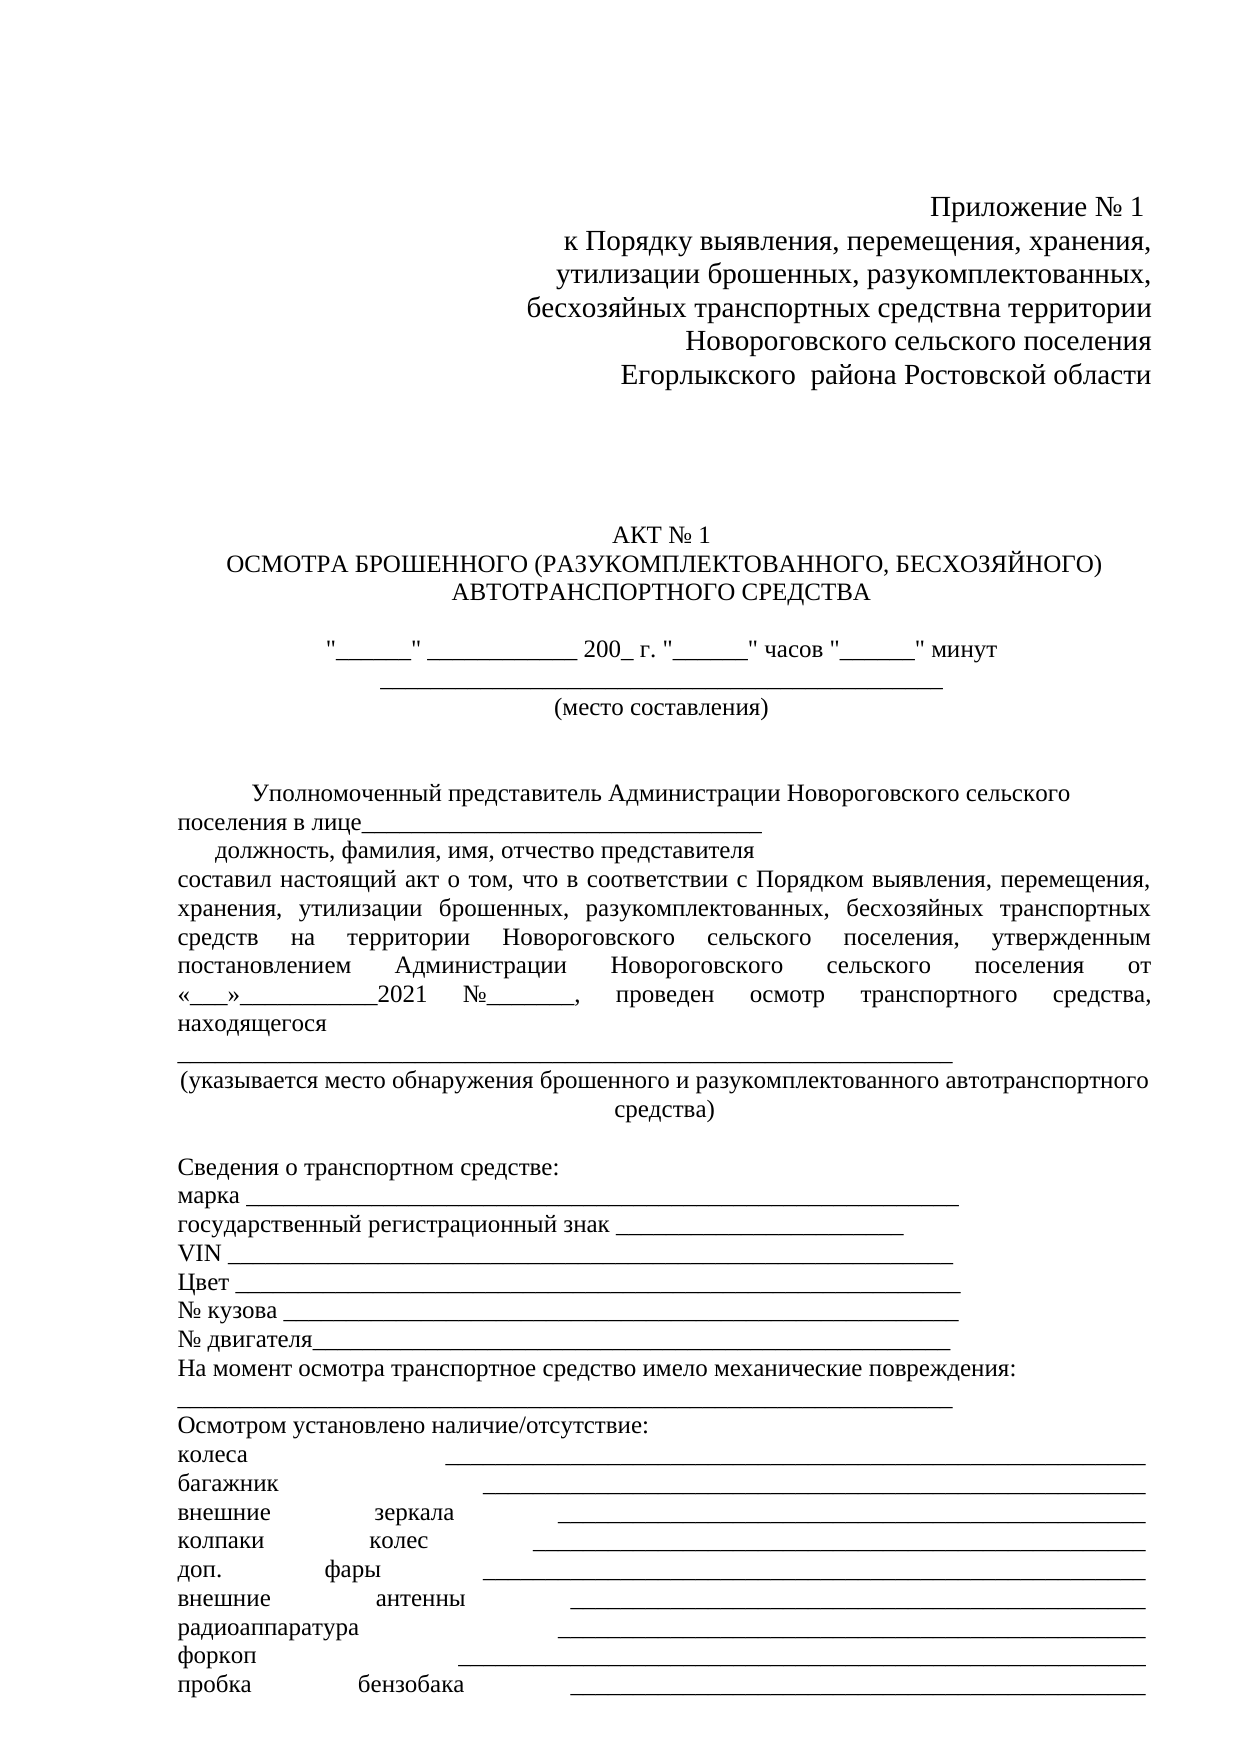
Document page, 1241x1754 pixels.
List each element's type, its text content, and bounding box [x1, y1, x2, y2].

text АКТ № 1 ОСМОТРА БРОШЕННОГО (РАЗУКОМПЛЕКТОВАННОГО, БЕСХОЗЯЙНОГО) АВТОТРАНСПОРТНОГО СРЕДСТВА [177, 520, 1152, 634]
text составил настоящий акт о том, что в соответствии с Порядком выявления, перемещения, хранения, утилизации брошенных, разукомплектованных, бесхозяйных транспортных средств на территории Новороговского сельского поселения, утвержденным постановлением Администрации Новороговского сельского поселения от «___»___________2021 №_______, проведен осмотр транспортного средства, находящегося ______________________________________________________________ [177, 864, 1152, 1065]
text Егорлыкского района Ростовской области [177, 357, 1152, 391]
text марка _________________________________________________________ государственный регистрационный знак _______________________ VIN __________________________________________________________ Цвет __________________________________________________________ № кузова ______________________________________________________ № двигателя___________________________________________________ На момент осмотра транспортное средство имело механические повреждения: ______________________________________________________________ Осмотром установлено наличие/отсутствие: [177, 1180, 1152, 1439]
text "______" ____________ 200_ г. "______" часов "______" минут _____________________________________________ (место составления) [177, 634, 1152, 720]
text Приложение № 1 к Порядку выявления, перемещения, хранения, [177, 189, 1152, 256]
text (указывается место обнаружения брошенного и разукомплектованного автотранспортного средства) [177, 1065, 1152, 1123]
text утилизации брошенных, разукомплектованных, [177, 256, 1152, 290]
text Сведения о транспортном средстве: [177, 1123, 1152, 1180]
text должность, фамилия, имя, отчество представителя [177, 835, 1152, 864]
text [177, 1439, 1152, 1698]
text Новороговского сельского поселения [177, 323, 1152, 357]
text бесхозяйных транспортных средствна территории [177, 290, 1152, 323]
text Уполномоченный представитель Администрации Новороговского сельского поселения в лице________________________________ [177, 778, 1152, 835]
